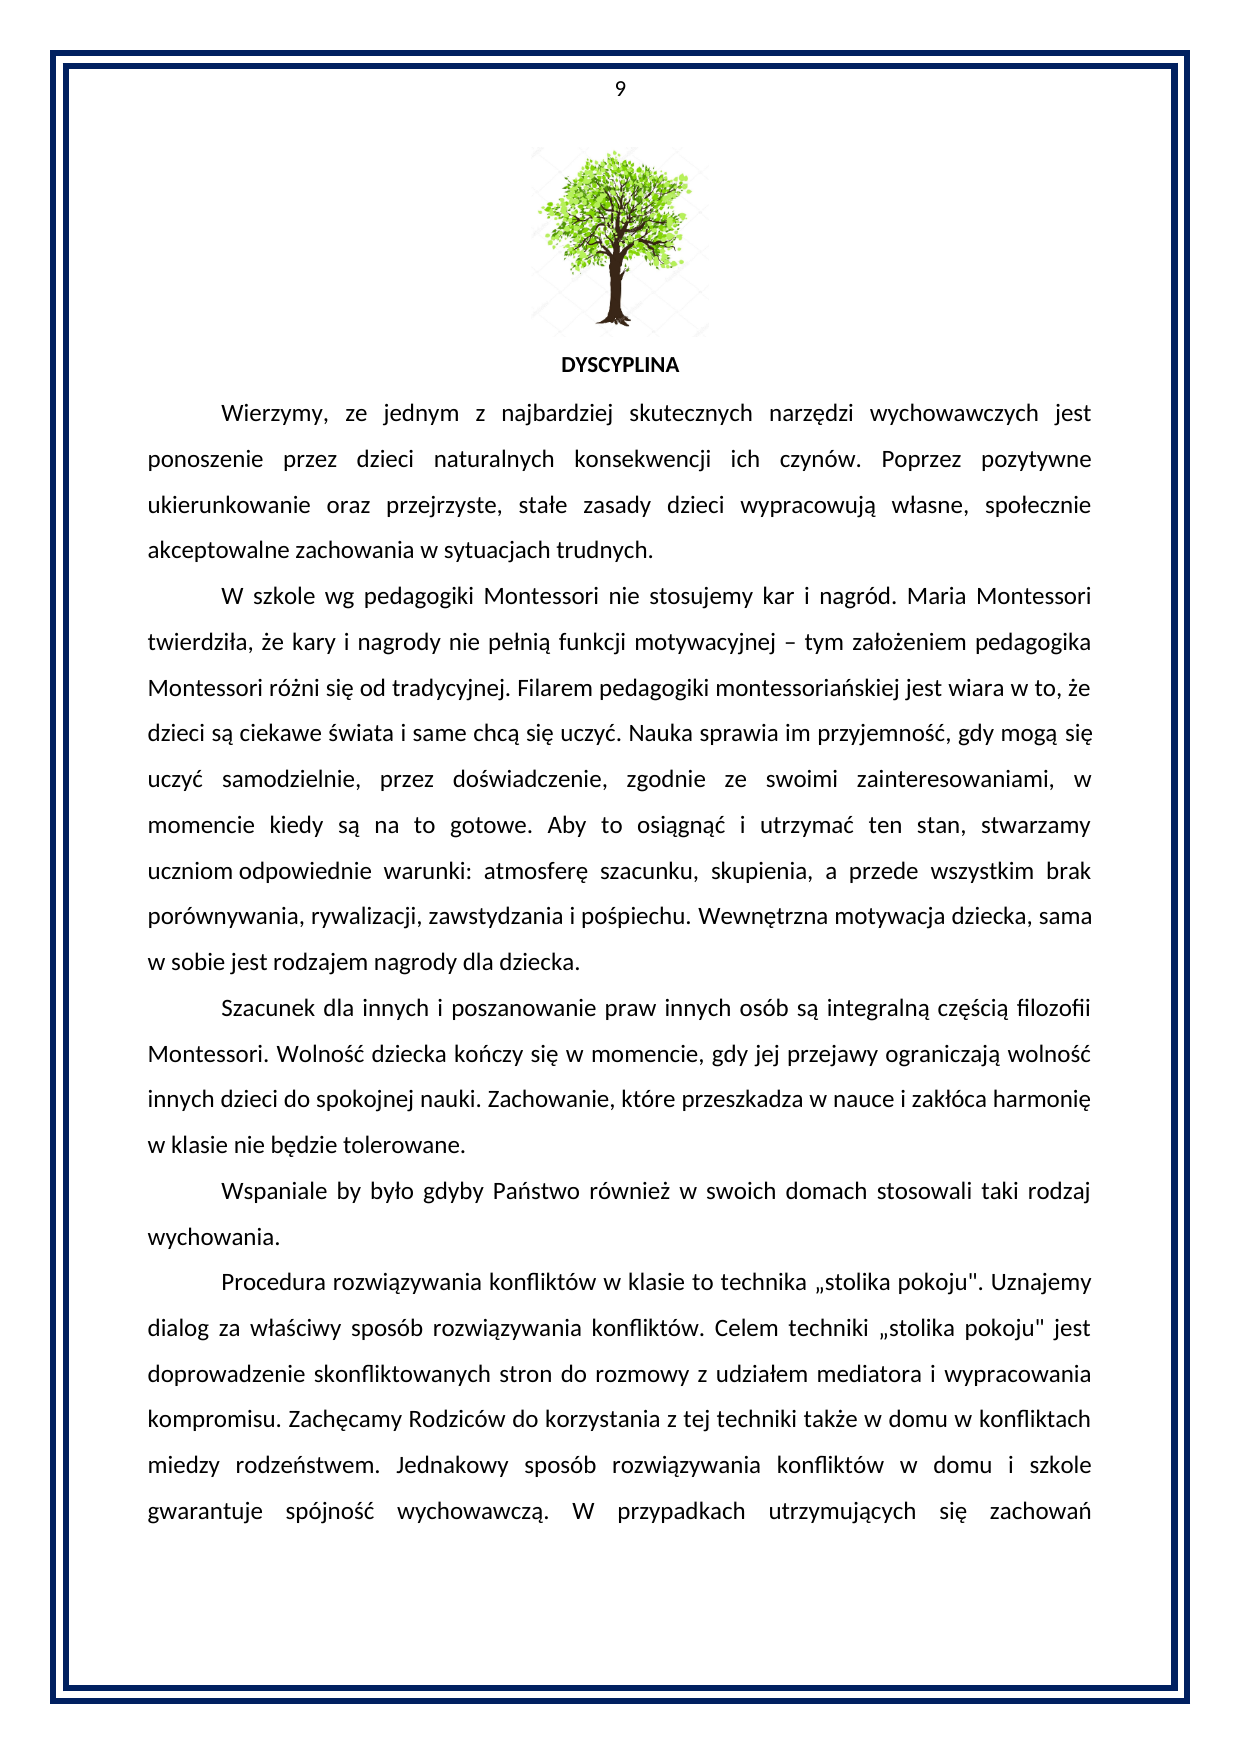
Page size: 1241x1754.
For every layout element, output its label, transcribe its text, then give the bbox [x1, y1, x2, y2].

text Szacunek dla innych i poszanowanie praw innych osób są integralną częścią filozofii Montessori. Wolność dziecka kończy się w momencie, gdy jej przejawy ograniczają wolność innych dzieci do spokojnej nauki. Zachowanie, które przeszkadza w nauce i zakłóca harmonię w klasie nie będzie tolerowane. [147, 992, 1093, 1160]
text Wierzymy, ze jednym z najbardziej skutecznych narzędzi wychowawczych jest ponoszenie przez dzieci naturalnych konsekwencji ich czynów. Poprzez pozytywne ukierunkowanie oraz przejrzyste, stałe zasady dzieci wypracowują własne, społecznie akceptowalne zachowania w sytuacjach trudnych. [147, 397, 1093, 565]
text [147, 1266, 1093, 1526]
text DYSCYPLINA [147, 351, 1093, 379]
picture [531, 147, 709, 337]
text Wspaniale by było gdyby Państwo również w swoich domach stosowali taki rodzaj wychowania. [147, 1175, 1093, 1251]
text W szkole wg pedagogiki Montessori nie stosujemy kar i nagród. Maria Montessori twierdziła, że kary i nagrody nie pełnią funkcji motywacyjnej – tym założeniem pedagogika Montessori różni się od tradycyjnej. Filarem pedagogiki montessoriańskiej jest wiara w to, że dzieci są ciekawe świata i same chcą się uczyć. Nauka sprawia im przyjemność, gdy mogą się uczyć samodzielnie, przez doświadczenie, zgodnie ze swoimi zainteresowaniami, w momencie kiedy są na to gotowe. Aby to osiągnąć i utrzymać ten stan, stwarzamy uczniom odpowiednie warunki: atmosferę szacunku, skupienia, a przede wszystkim brak porównywania, rywalizacji, zawstydzania i pośpiechu. Wewnętrzna motywacja dziecka, sama w sobie jest rodzajem nagrody dla dziecka. [147, 580, 1093, 977]
